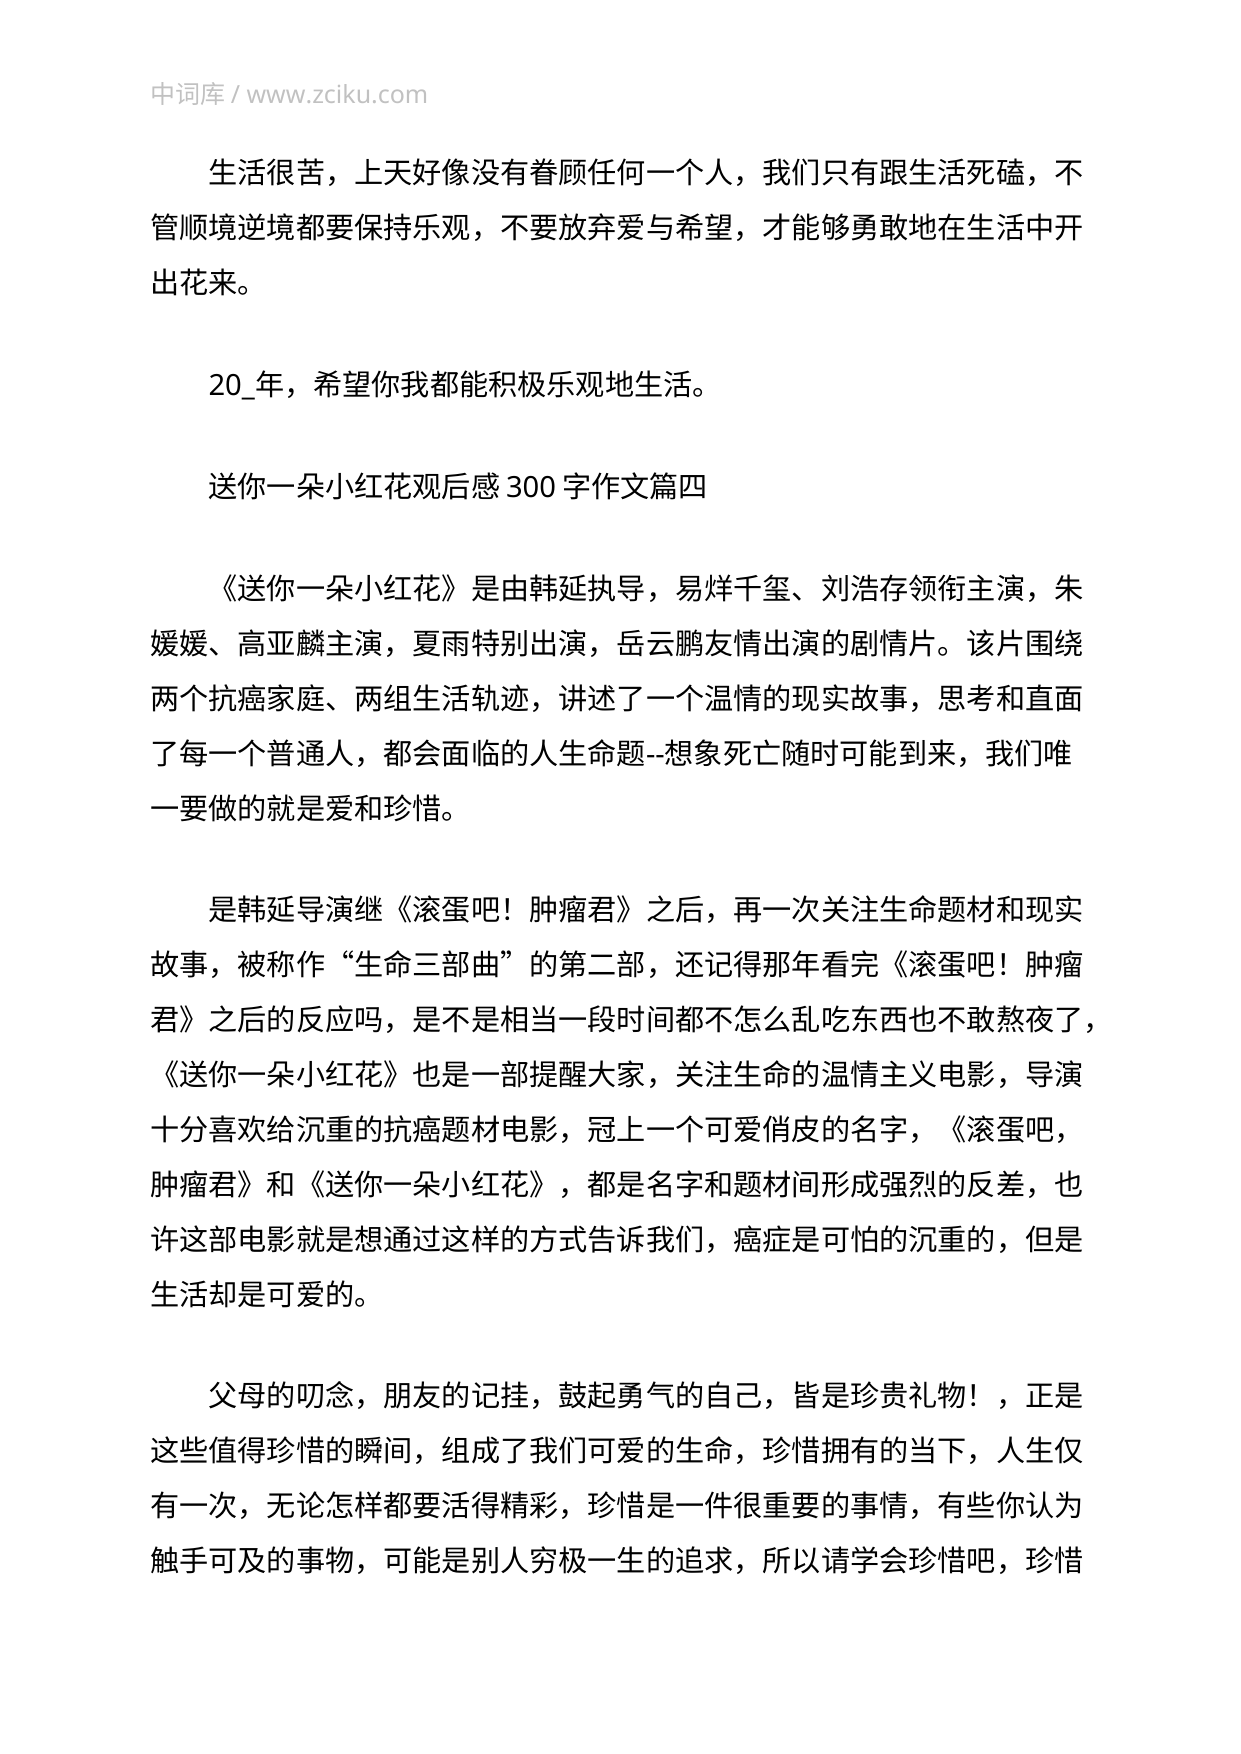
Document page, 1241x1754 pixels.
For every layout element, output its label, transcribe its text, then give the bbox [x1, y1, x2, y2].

text 20_年，希望你我都能积极乐观地生活。 [150, 362, 1090, 404]
text 送你一朵小红花观后感300字作文篇四 [150, 463, 1090, 506]
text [150, 1373, 1090, 1580]
text 《送你一朵小红花》是由韩延执导，易烊千玺、刘浩存领衔主演，朱媛媛、高亚麟主演，夏雨特别出演，岳云鹏友情出演的剧情片。该片围绕两个抗癌家庭、两组生活轨迹，讲述了一个温情的现实故事，思考和直面了每一个普通人，都会面临的人生命题--想象死亡随时可能到来，我们唯一要做的就是爱和珍惜。 [150, 566, 1090, 827]
text 是韩延导演继《滚蛋吧！肿瘤君》之后，再一次关注生命题材和现实故事，被称作“生命三部曲”的第二部，还记得那年看完《滚蛋吧！肿瘤君》之后的反应吗，是不是相当一段时间都不怎么乱吃东西也不敢熬夜了，《送你一朵小红花》也是一部提醒大家，关注生命的温情主义电影，导演十分喜欢给沉重的抗癌题材电影，冠上一个可爱俏皮的名字，《滚蛋吧，肿瘤君》和《送你一朵小红花》，都是名字和题材间形成强烈的反差，也许这部电影就是想通过这样的方式告诉我们，癌症是可怕的沉重的，但是生活却是可爱的。 [150, 887, 1090, 1313]
text 生活很苦，上天好像没有眷顾任何一个人，我们只有跟生活死磕，不管顺境逆境都要保持乐观，不要放弃爱与希望，才能够勇敢地在生活中开出花来。 [150, 150, 1090, 302]
